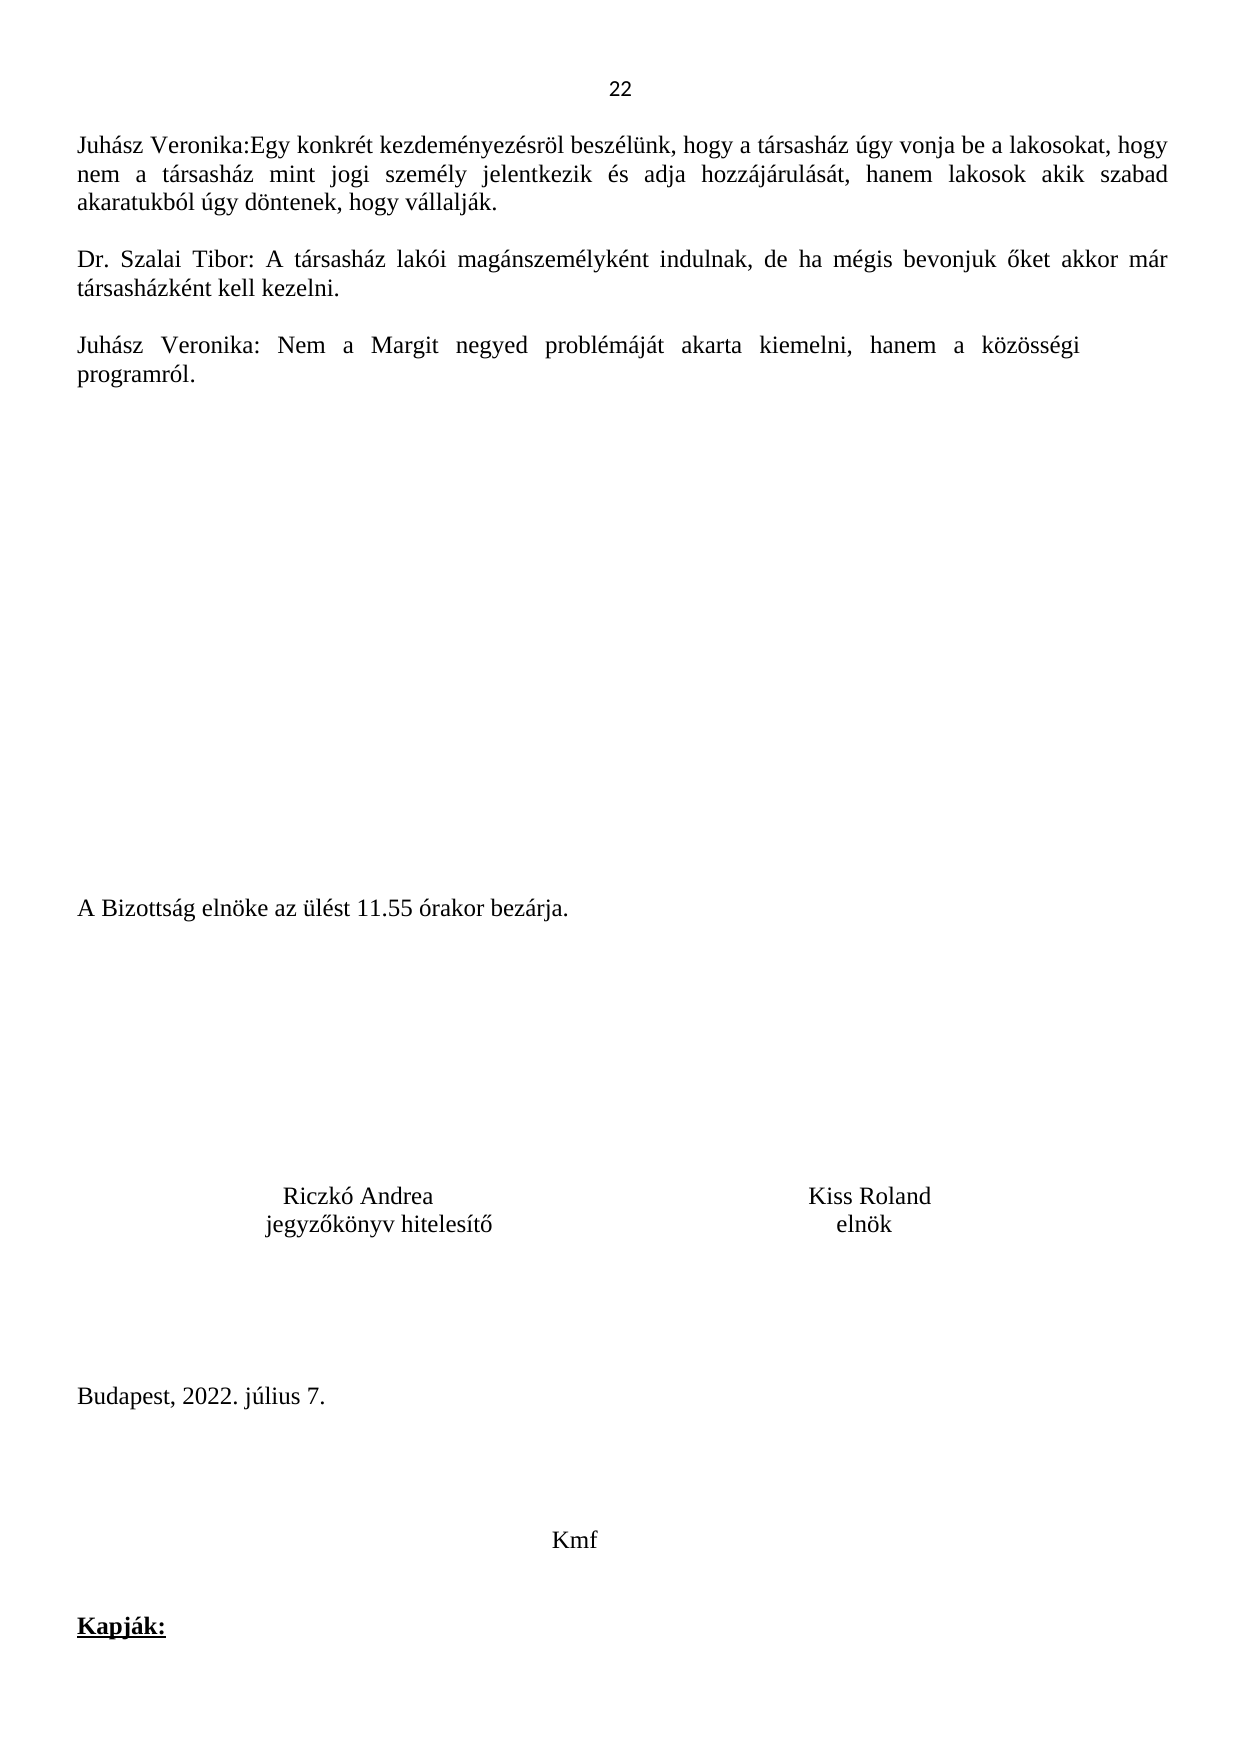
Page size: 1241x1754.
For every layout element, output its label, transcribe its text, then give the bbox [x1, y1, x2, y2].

text Juhász Veronika:Egy konkrét kezdeményezésröl beszélünk, hogy a társasház úgy vonja be a lakosokat, hogy nem a társasház mint jogi személy jelentkezik és adja hozzájárulását, hanem lakosok akik szabad akaratukból úgy döntenek, hogy vállalják. [77, 130, 1169, 216]
text Budapest, 2022. július 7. [77, 1381, 1081, 1410]
text Dr. Szalai Tibor: A társasház lakói magánszemélyként indulnak, de ha mégis bevonjuk őket akkor már társasházként kell kezelni. [77, 244, 1169, 302]
text Kapják: [77, 1611, 1081, 1640]
text A Bizottság elnöke az ülést 11.55 órakor bezárja. [77, 893, 1081, 922]
text Juhász Veronika: Nem a Margit negyed problémáját akarta kiemelni, hanem a közösségi programról. [77, 330, 1081, 388]
text Riczkó Andrea Kiss Roland jegyzőkönyv hitelesítő elnök [77, 1181, 1081, 1238]
text Kmf [68, 1525, 1081, 1554]
